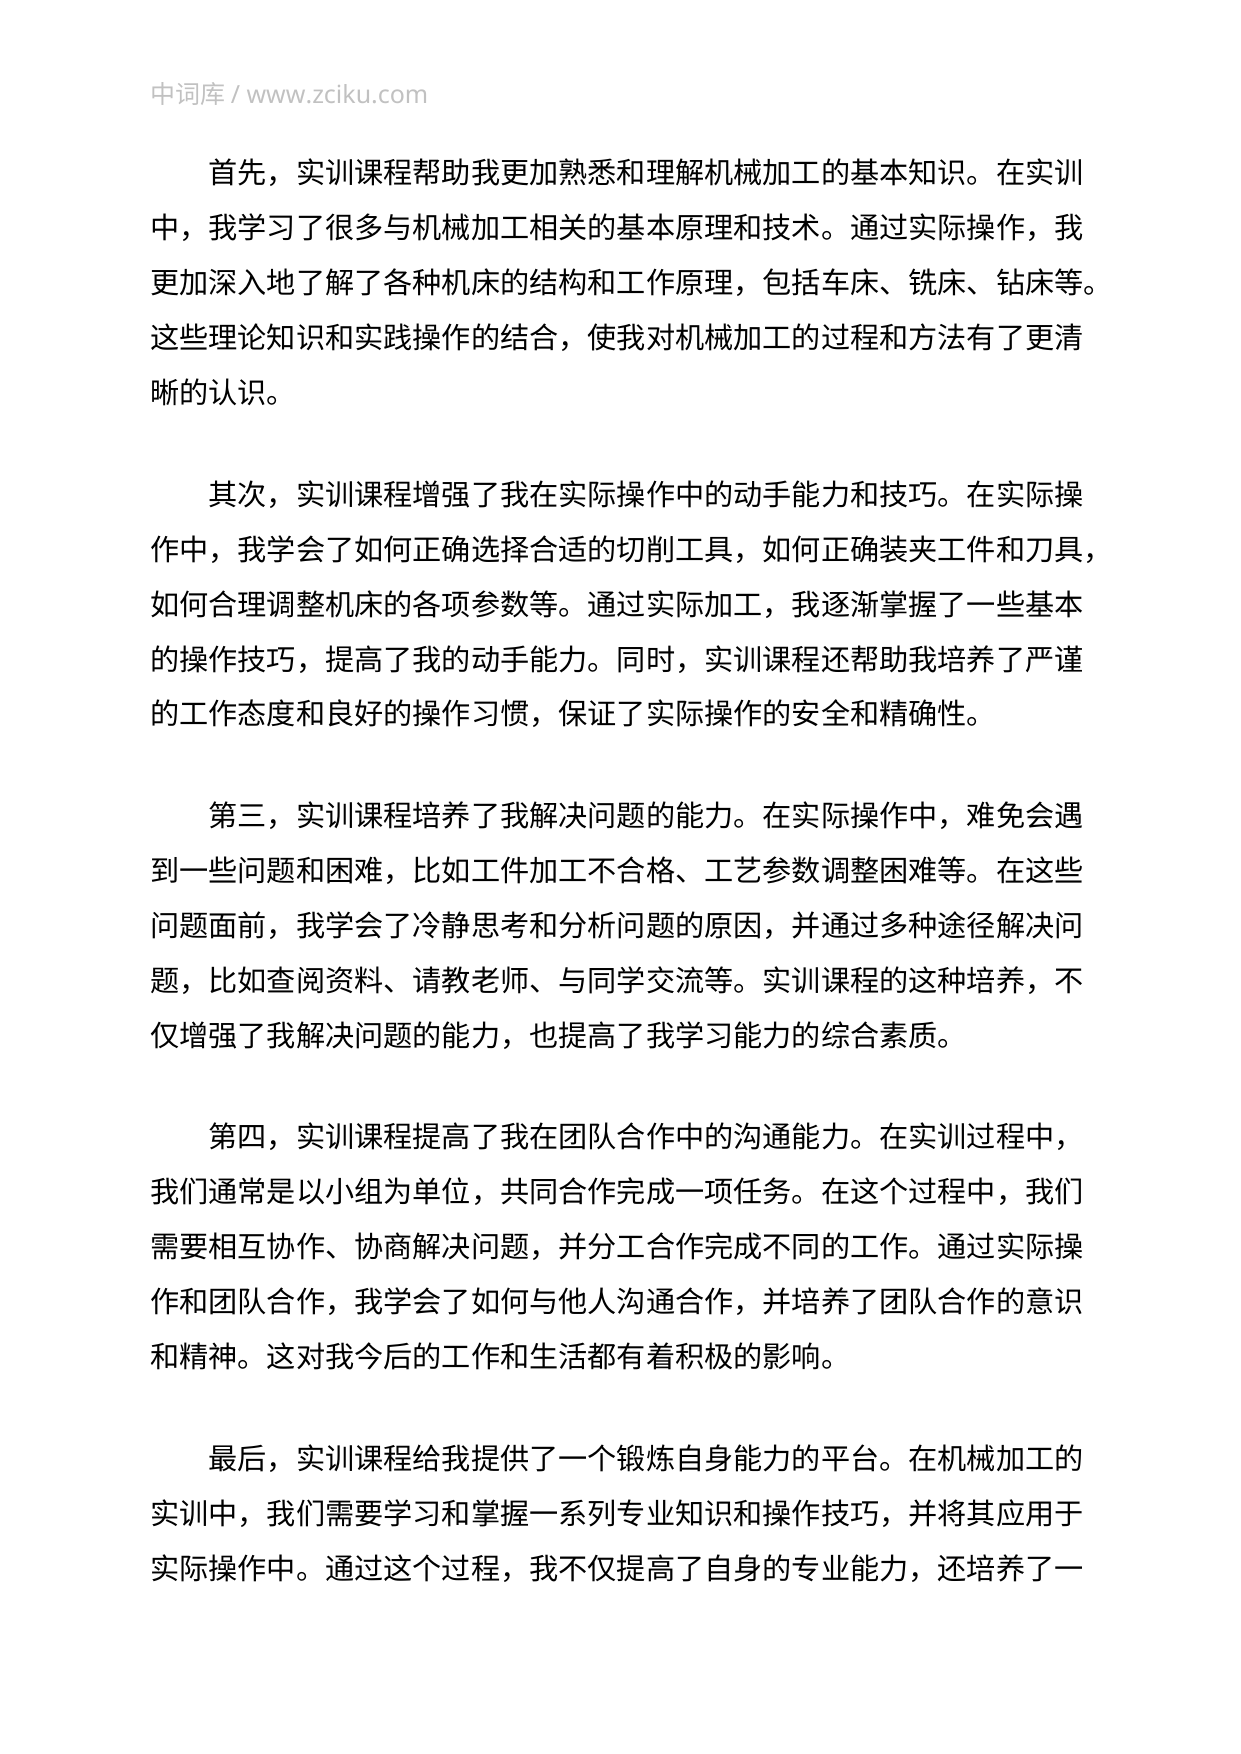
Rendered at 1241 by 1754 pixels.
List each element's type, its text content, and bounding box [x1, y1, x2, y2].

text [150, 1435, 1090, 1587]
text 首先，实训课程帮助我更加熟悉和理解机械加工的基本知识。在实训中，我学习了很多与机械加工相关的基本原理和技术。通过实际操作，我更加深入地了解了各种机床的结构和工作原理，包括车床、铣床、钻床等。这些理论知识和实践操作的结合，使我对机械加工的过程和方法有了更清晰的认识。 [150, 150, 1090, 412]
text 第四，实训课程提高了我在团队合作中的沟通能力。在实训过程中，我们通常是以小组为单位，共同合作完成一项任务。在这个过程中，我们需要相互协作、协商解决问题，并分工合作完成不同的工作。通过实际操作和团队合作，我学会了如何与他人沟通合作，并培养了团队合作的意识和精神。这对我今后的工作和生活都有着积极的影响。 [150, 1114, 1090, 1376]
text 第三，实训课程培养了我解决问题的能力。在实际操作中，难免会遇到一些问题和困难，比如工件加工不合格、工艺参数调整困难等。在这些问题面前，我学会了冷静思考和分析问题的原因，并通过多种途径解决问题，比如查阅资料、请教老师、与同学交流等。实训课程的这种培养，不仅增强了我解决问题的能力，也提高了我学习能力的综合素质。 [150, 793, 1090, 1054]
text 其次，实训课程增强了我在实际操作中的动手能力和技巧。在实际操作中，我学会了如何正确选择合适的切削工具，如何正确装夹工件和刀具，如何合理调整机床的各项参数等。通过实际加工，我逐渐掌握了一些基本的操作技巧，提高了我的动手能力。同时，实训课程还帮助我培养了严谨的工作态度和良好的操作习惯，保证了实际操作的安全和精确性。 [150, 471, 1090, 733]
